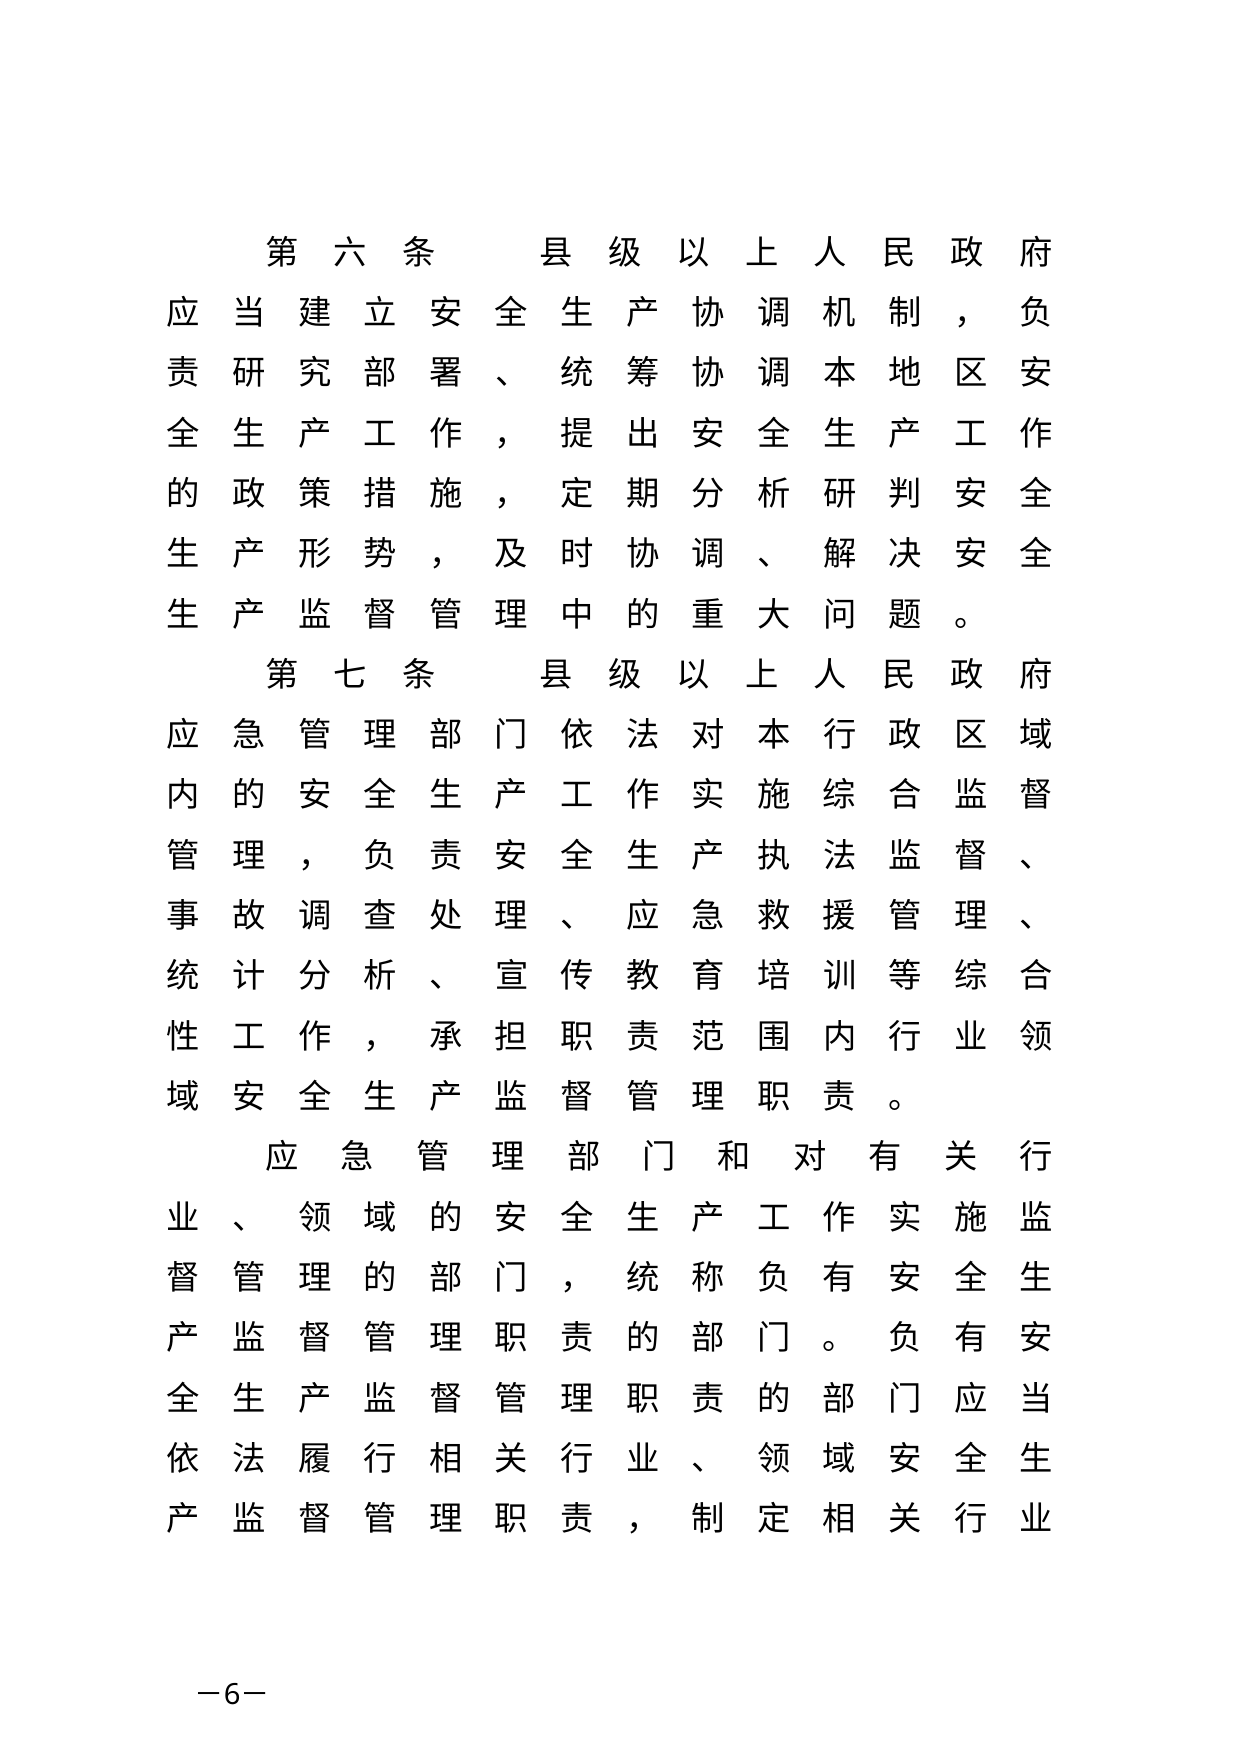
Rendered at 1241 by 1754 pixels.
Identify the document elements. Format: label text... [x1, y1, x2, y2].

text 第六条 县级以上人民政府应当建立安全生产协调机制，负责研究部署、统筹协调本地区安全生产工作，提出安全生产工作的政策措施，定期分析研判安全生产形势，及时协调、解决安全生产监督管理中的重大问题。 [167, 219, 1085, 642]
text 第七条 县级以上人民政府应急管理部门依法对本行政区域内的安全生产工作实施综合监督管理，负责安全生产执法监督、事故调查处理、应急救援管理、统计分析、宣传教育培训等综合性工作，承担职责范围内行业领域安全生产监督管理职责。 [167, 642, 1085, 1124]
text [167, 1124, 1085, 1546]
